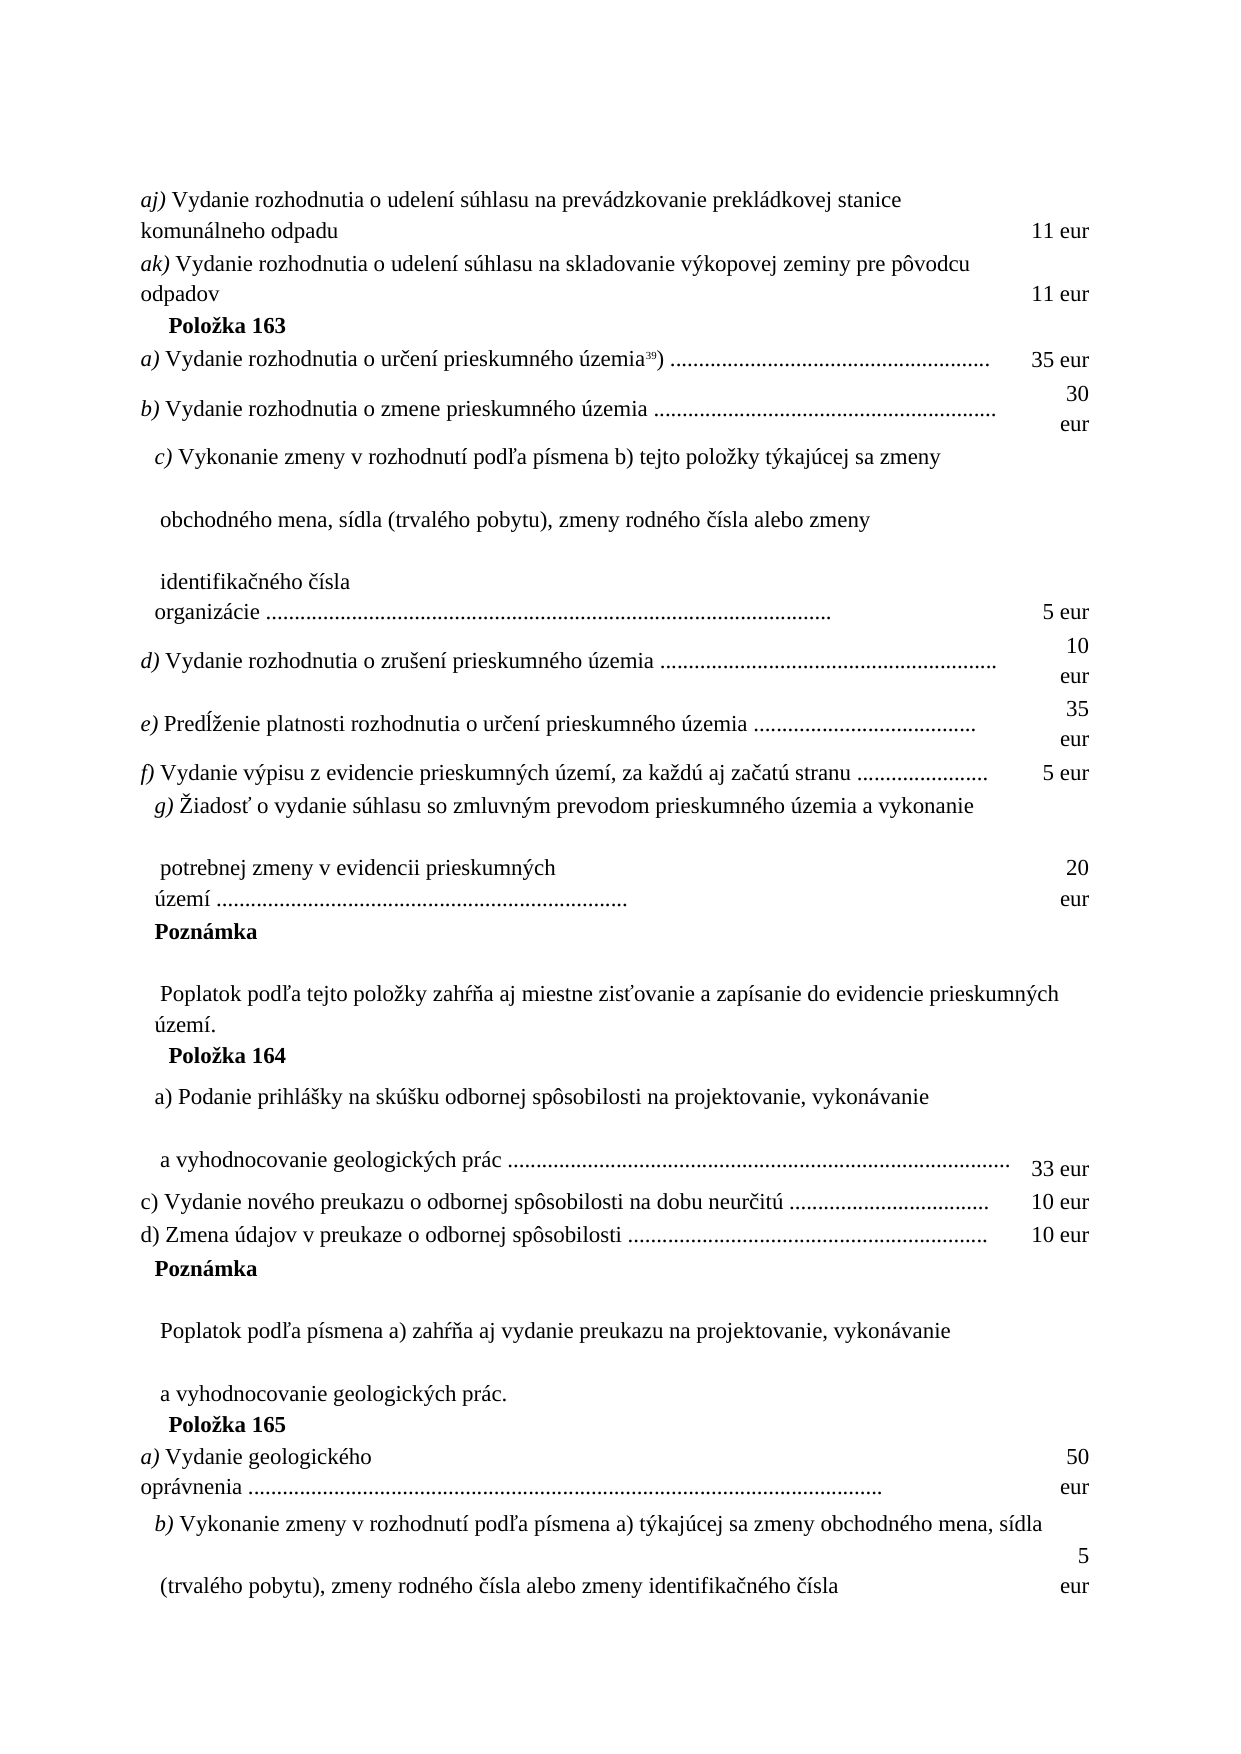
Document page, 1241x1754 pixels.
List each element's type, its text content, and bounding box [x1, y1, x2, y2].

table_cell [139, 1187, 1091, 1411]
text Položka 164 [162, 1042, 1090, 1069]
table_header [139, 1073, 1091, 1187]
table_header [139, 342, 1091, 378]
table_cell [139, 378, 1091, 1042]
text Položka 165 [162, 1411, 1090, 1438]
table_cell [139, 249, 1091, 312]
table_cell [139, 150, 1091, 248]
text Položka 163 [162, 312, 1090, 338]
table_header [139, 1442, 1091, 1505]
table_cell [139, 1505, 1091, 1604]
